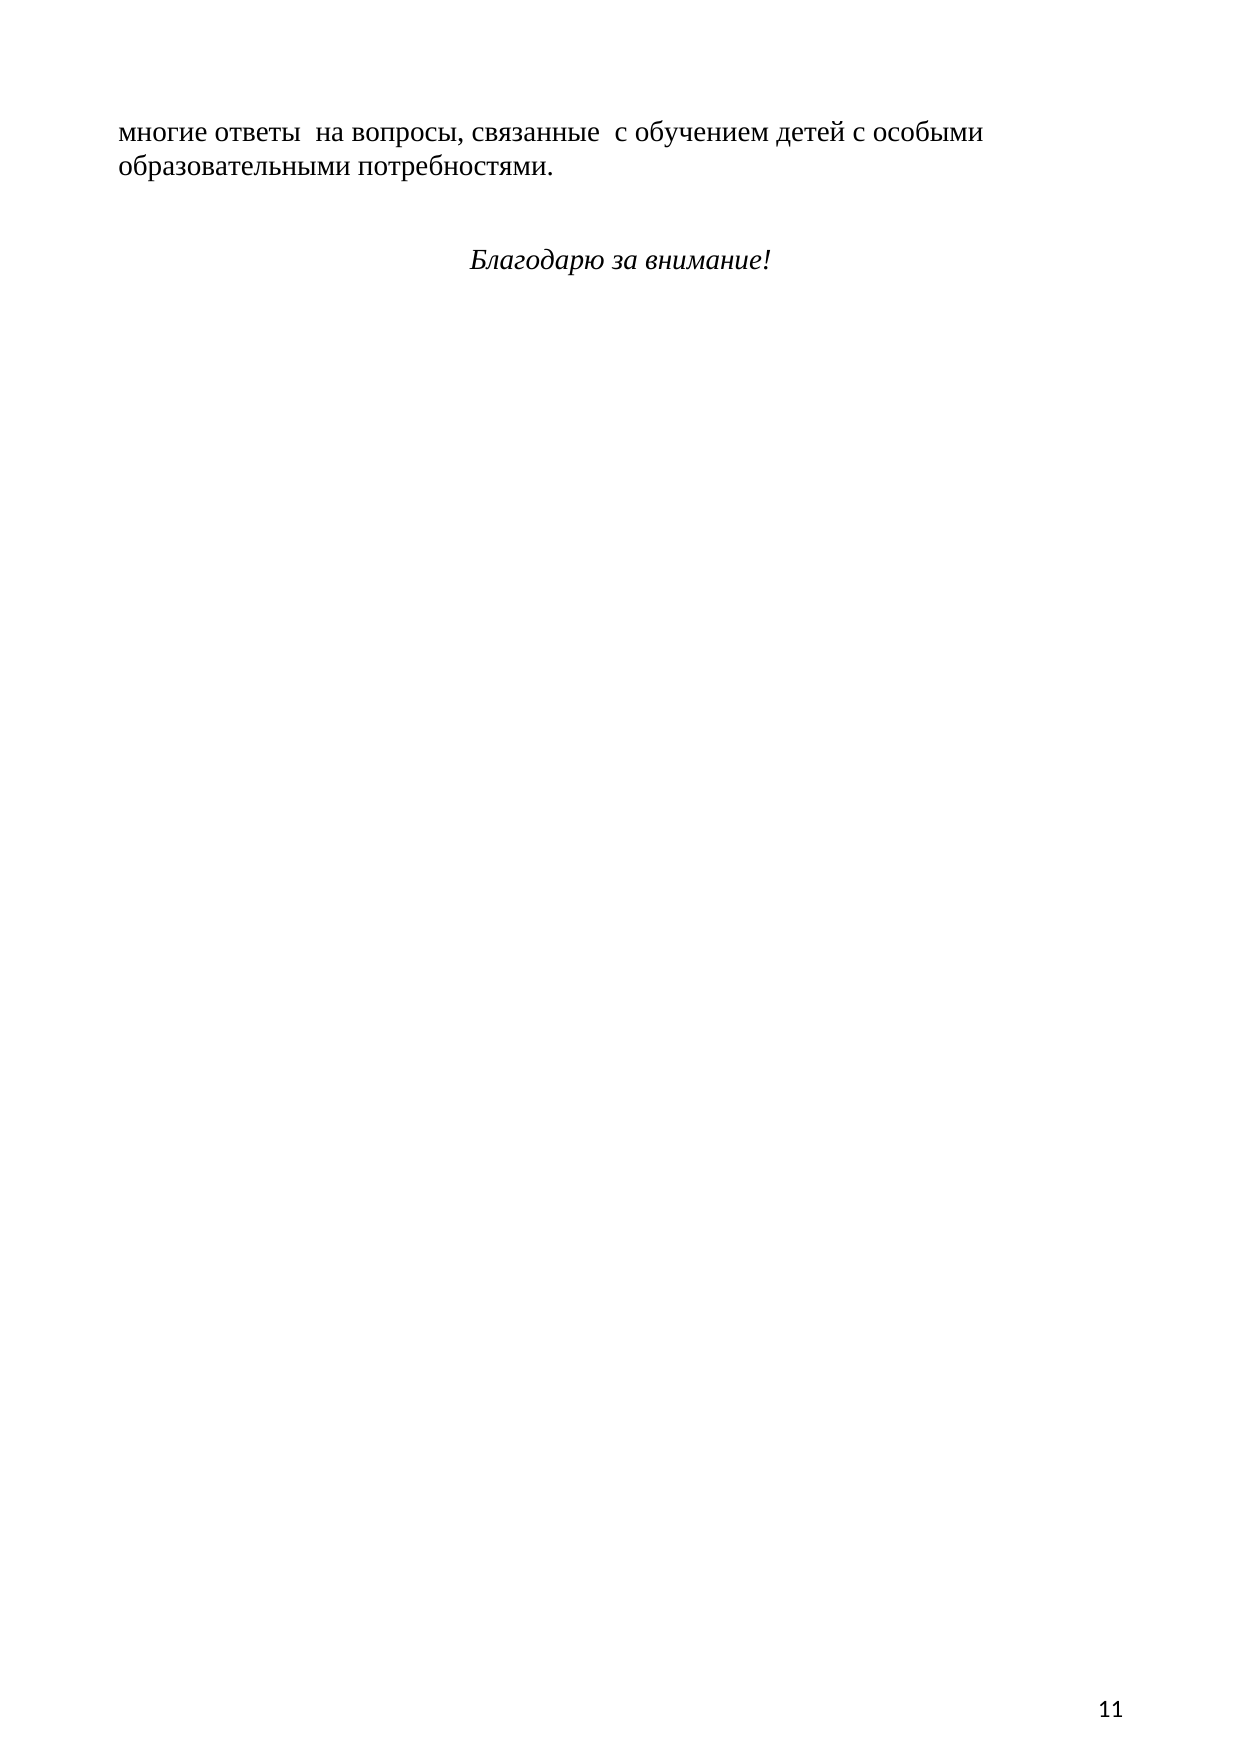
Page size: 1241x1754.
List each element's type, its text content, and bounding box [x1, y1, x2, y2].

text Благодарю за внимание! [118, 245, 1123, 276]
